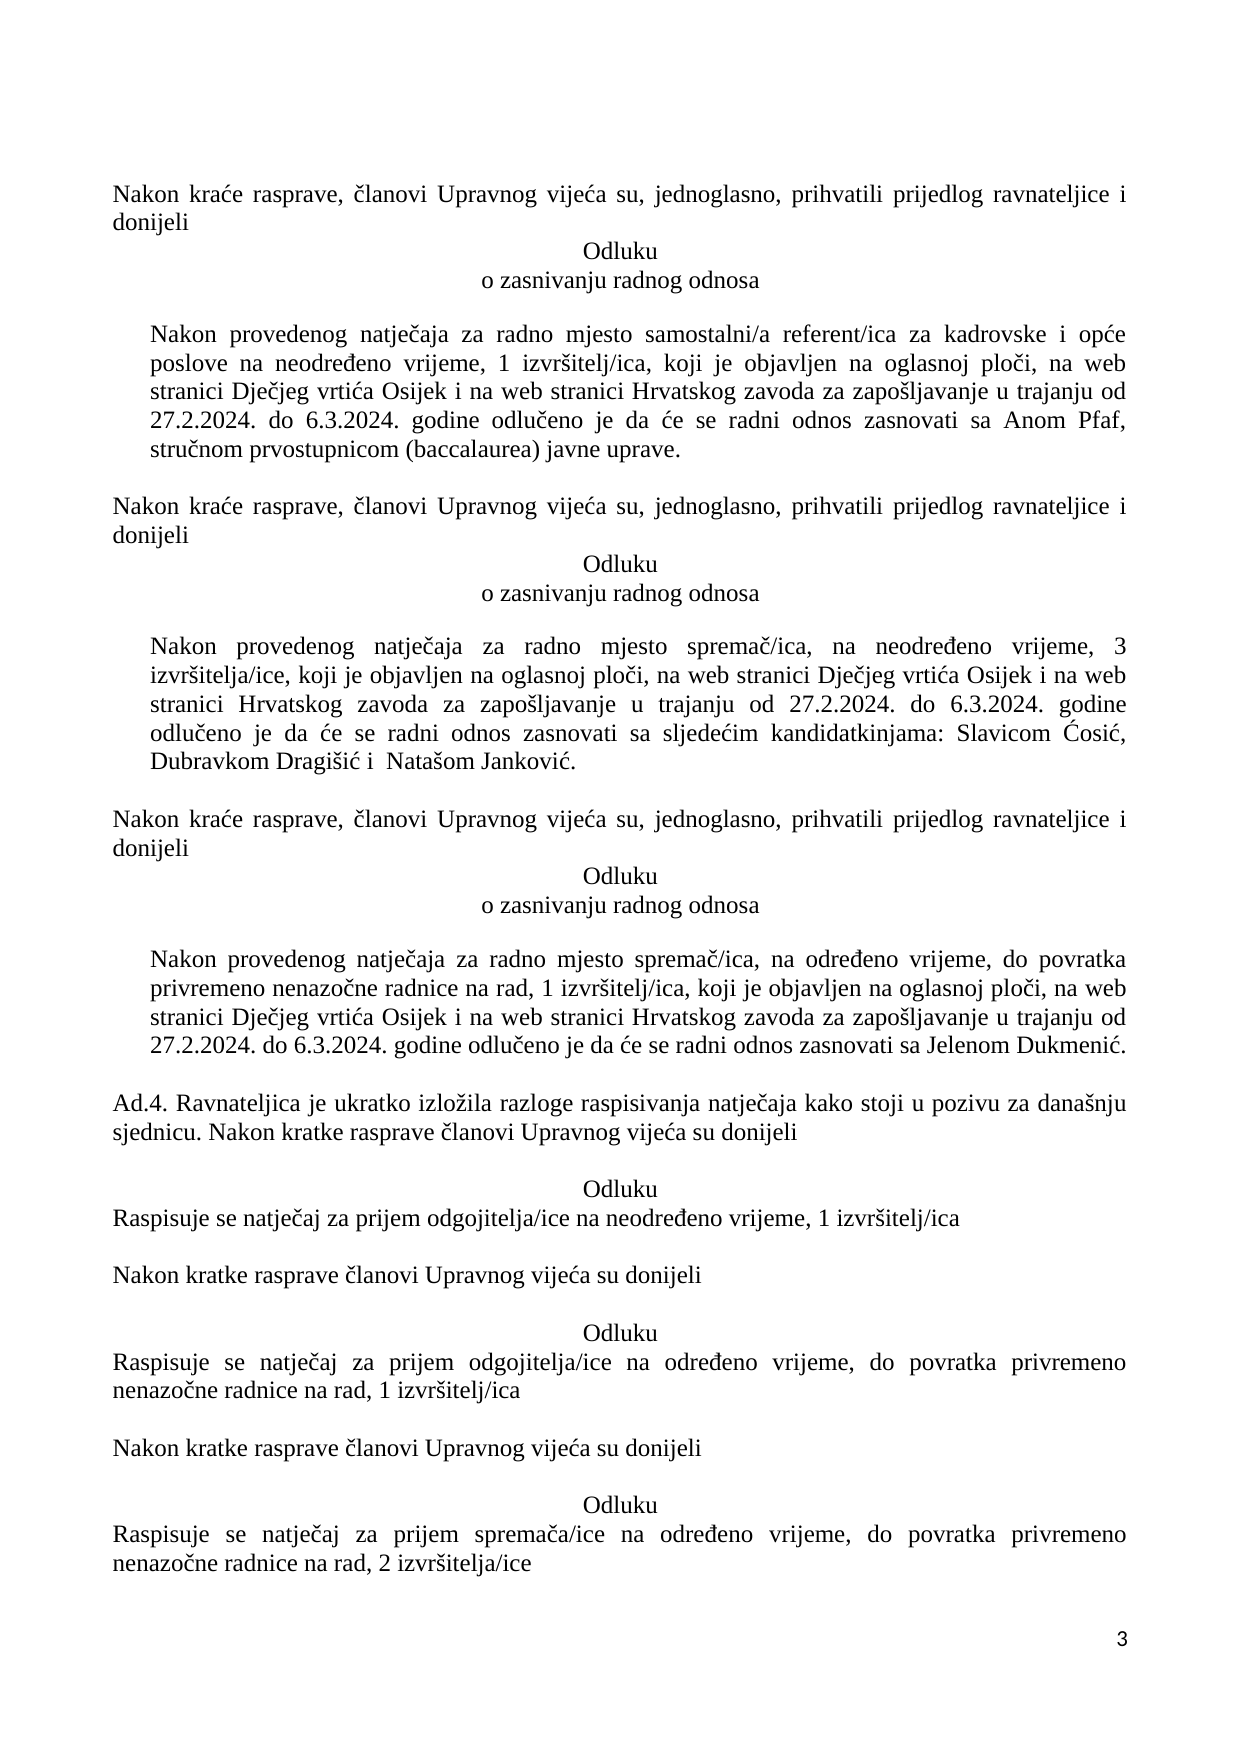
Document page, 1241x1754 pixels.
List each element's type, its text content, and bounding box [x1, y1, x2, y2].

text o zasnivanju radnog odnosa [112, 265, 1128, 294]
text Odluku [112, 1490, 1128, 1519]
text Nakon kraće rasprave, članovi Upravnog vijeća su, jednoglasno, prihvatili prijedlog ravnateljice i donijeli [112, 804, 1128, 861]
text Odluku [112, 861, 1128, 890]
text Odluku [112, 236, 1128, 265]
text Odluku [112, 1318, 1128, 1347]
text Nakon kratke rasprave članovi Upravnog vijeća su donijeli [112, 1260, 1128, 1289]
text Raspisuje se natječaj za prijem spremača/ice na određeno vrijeme, do povratka privremeno nenazočne radnice na rad, 2 izvršitelja/ice [112, 1519, 1128, 1577]
text Nakon provedenog natječaja za radno mjesto spremač/ica, na neodređeno vrijeme, 3 izvršitelja/ice, koji je objavljen na oglasnoj ploči, na web stranici Dječjeg vrtića Osijek i na web stranici Hrvatskog zavoda za zapošljavanje u trajanju od 27.2.2024. do 6.3.2024. godine odlučeno je da će se radni odnos zasnovati sa sljedećim kandidatkinjama: Slavicom Ćosić, Dubravkom Dragišić i Natašom Janković. [150, 631, 1128, 775]
text Nakon provedenog natječaja za radno mjesto samostalni/a referent/ica za kadrovske i opće poslove na neodređeno vrijeme, 1 izvršitelj/ica, koji je objavljen na oglasnoj ploči, na web stranici Dječjeg vrtića Osijek i na web stranici Hrvatskog zavoda za zapošljavanje u trajanju od 27.2.2024. do 6.3.2024. godine odlučeno je da će se radni odnos zasnovati sa Anom Pfaf, stručnom prvostupnicom (baccalaurea) javne uprave. [150, 319, 1128, 463]
text Raspisuje se natječaj za prijem odgojitelja/ice na određeno vrijeme, do povratka privremeno nenazočne radnice na rad, 1 izvršitelj/ica [112, 1347, 1128, 1404]
text Odluku [112, 1174, 1128, 1203]
text o zasnivanju radnog odnosa [112, 890, 1128, 919]
text Nakon kraće rasprave, članovi Upravnog vijeća su, jednoglasno, prihvatili prijedlog ravnateljice i donijeli [112, 491, 1128, 549]
text o zasnivanju radnog odnosa [112, 578, 1128, 606]
text Nakon provedenog natječaja za radno mjesto spremač/ica, na određeno vrijeme, do povratka privremeno nenazočne radnice na rad, 1 izvršitelj/ica, koji je objavljen na oglasnoj ploči, na web stranici Dječjeg vrtića Osijek i na web stranici Hrvatskog zavoda za zapošljavanje u trajanju od 27.2.2024. do 6.3.2024. godine odlučeno je da će se radni odnos zasnovati sa Jelenom Dukmenić. [150, 944, 1128, 1059]
text Odluku [112, 549, 1128, 578]
text Nakon kraće rasprave, članovi Upravnog vijeća su, jednoglasno, prihvatili prijedlog ravnateljice i donijeli [112, 179, 1128, 236]
text Raspisuje se natječaj za prijem odgojitelja/ice na neodređeno vrijeme, 1 izvršitelj/ica [112, 1203, 1128, 1232]
text Ad.4. Ravnateljica je ukratko izložila razloge raspisivanja natječaja kako stoji u pozivu za današnju sjednicu. Nakon kratke rasprave članovi Upravnog vijeća su donijeli [112, 1088, 1128, 1145]
text Nakon kratke rasprave članovi Upravnog vijeća su donijeli [112, 1433, 1128, 1462]
